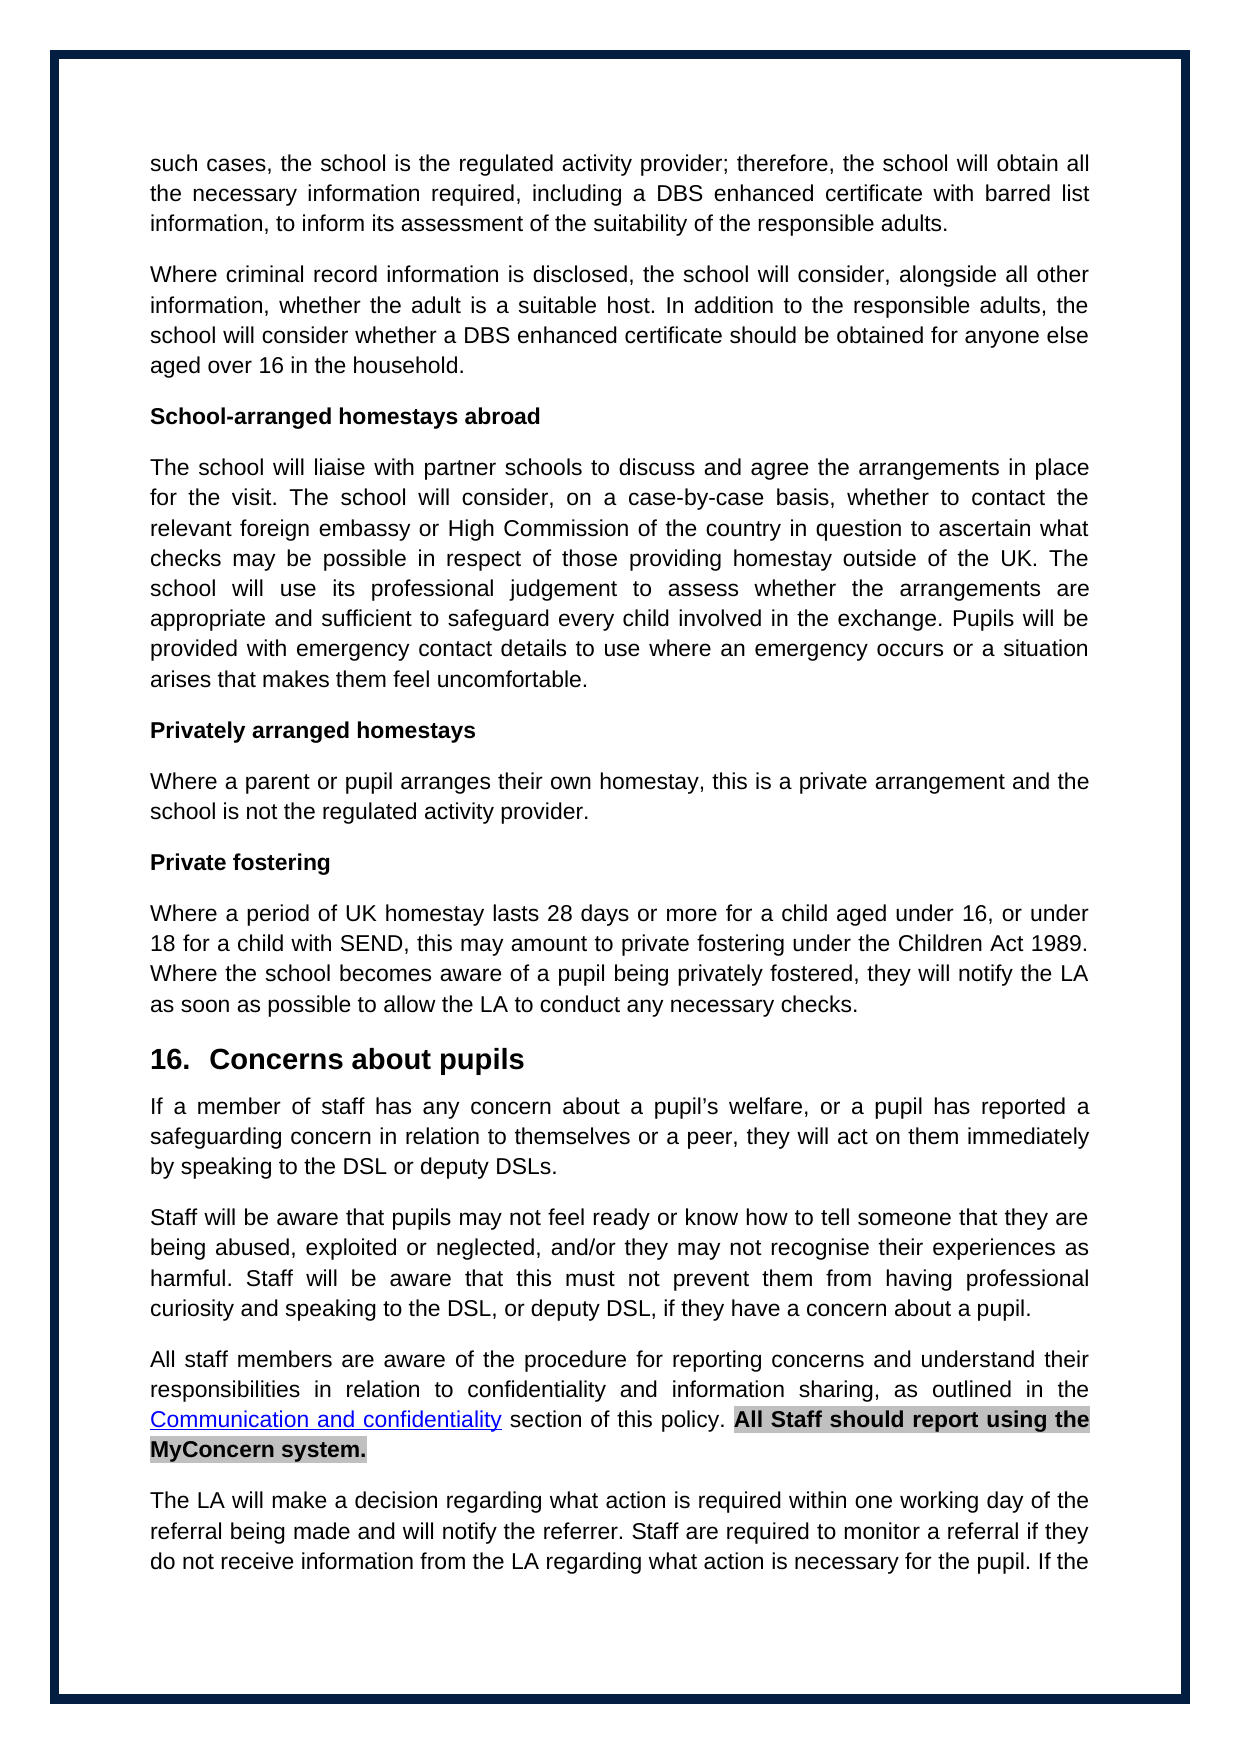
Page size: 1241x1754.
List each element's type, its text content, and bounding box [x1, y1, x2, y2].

text School-arranged homestays abroad [150, 403, 1090, 429]
text If a member of staff has any concern about a pupil’s welfare, or a pupil has reported a safeguarding concern in relation to themselves or a peer, they will act on them immediately by speaking to the DSL or deputy DSLs. [150, 1093, 1090, 1179]
text All staff members are aware of the procedure for reporting concerns and understand their responsibilities in relation to confidentiality and information sharing, as outlined in the Communication and confidentiality section of this policy. All Staff should report using the MyConcern system. [150, 1346, 1090, 1463]
text Staff will be aware that pupils may not feel ready or know how to tell someone that they are being abused, exploited or neglected, and/or they may not recognise their experiences as harmful. Staff will be aware that this must not prevent them from having professional curiosity and speaking to the DSL, or deputy DSL, if they have a concern about a pupil. [150, 1204, 1090, 1321]
text The school will liaise with partner schools to discuss and agree the arrangements in place for the visit. The school will consider, on a case-by-case basis, whether to contact the relevant foreign embassy or High Commission of the country in question to ascertain what checks may be possible in respect of those providing homestay outside of the UK. The school will use its professional judgement to assess whether the arrangements are appropriate and sufficient to safeguard every child involved in the exchange. Pupils will be provided with emergency contact details to use where an emergency occurs or a situation arises that makes them feel uncomfortable. [150, 454, 1090, 692]
text Where criminal record information is disclosed, the school will consider, alongside all other information, whether the adult is a suitable host. In addition to the responsible adults, the school will consider whether a DBS enhanced certificate should be obtained for anyone else aged over 16 in the household. [150, 261, 1090, 378]
text Where a period of UK homestay lasts 28 days or more for a child aged under 16, or under 18 for a child with SEND, this may amount to private fostering under the Children Act 1989. Where the school becomes aware of a pupil being privately fostered, they will notify the LA as soon as possible to allow the LA to conduct any necessary checks. [150, 900, 1090, 1017]
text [150, 150, 1090, 237]
text Privately arranged homestays [150, 717, 1090, 743]
text Where a parent or pupil arranges their own homestay, this is a private arrangement and the school is not the regulated activity provider. [150, 768, 1090, 824]
subtitle Concerns about pupils [150, 1042, 1090, 1075]
text Private fostering [150, 849, 1090, 875]
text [150, 1487, 1090, 1574]
